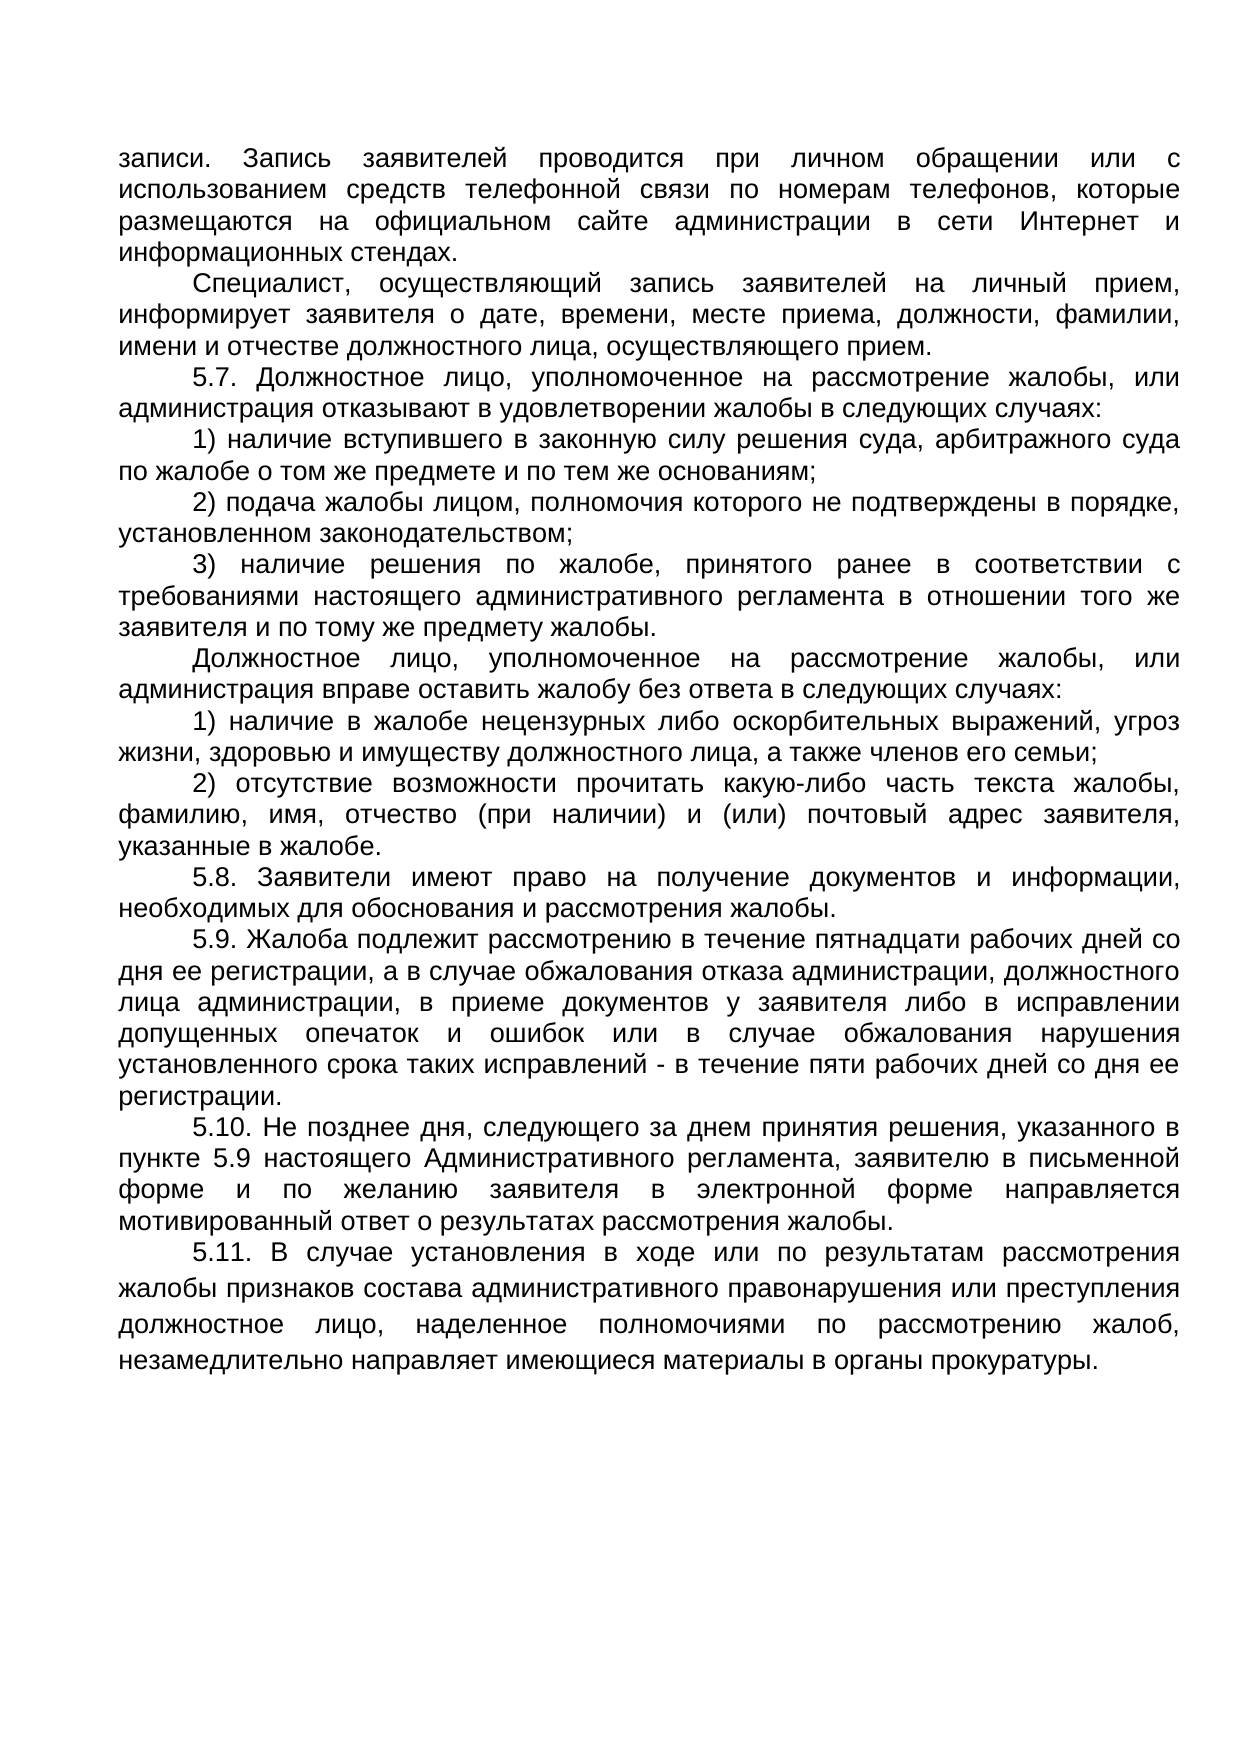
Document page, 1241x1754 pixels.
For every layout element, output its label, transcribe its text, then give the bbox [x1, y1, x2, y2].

text 1) наличие вступившего в законную силу решения суда, арбитражного суда по жалобе о том же предмете и по тем же основаниям; [118, 423, 1181, 486]
text 5.10. Не позднее дня, следующего за днем принятия решения, указанного в пункте 5.9 настоящего Административного регламента, заявителю в письменной форме и по желанию заявителя в электронной форме направляется мотивированный ответ о результатах рассмотрения жалобы. [118, 1111, 1181, 1236]
text 1) наличие в жалобе нецензурных либо оскорбительных выражений, угроз жизни, здоровью и имуществу должностного лица, а также членов его семьи; [118, 704, 1181, 767]
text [118, 142, 1181, 267]
text 2) отсутствие возможности прочитать какую-либо часть текста жалобы, фамилию, имя, отчество (при наличии) и (или) почтовый адрес заявителя, указанные в жалобе. [118, 767, 1181, 861]
text 2) подача жалобы лицом, полномочия которого не подтверждены в порядке, установленном законодательством; [118, 486, 1181, 548]
text 5.7. Должностное лицо, уполномоченное на рассмотрение жалобы, или администрация отказывают в удовлетворении жалобы в следующих случаях: [118, 361, 1181, 423]
text 5.9. Жалоба подлежит рассмотрению в течение пятнадцати рабочих дней со дня ее регистрации, а в случае обжалования отказа администрации, должностного лица администрации, в приеме документов у заявителя либо в исправлении допущенных опечаток и ошибок или в случае обжалования нарушения установленного срока таких исправлений - в течение пяти рабочих дней со дня ее регистрации. [118, 923, 1181, 1111]
text 5.8. Заявители имеют право на получение документов и информации, необходимых для обоснования и рассмотрения жалобы. [118, 861, 1181, 923]
text Должностное лицо, уполномоченное на рассмотрение жалобы, или администрация вправе оставить жалобу без ответа в следующих случаях: [118, 642, 1181, 704]
text 5.11. В случае установления в ходе или по результатам рассмотрения жалобы признаков состава административного правонарушения или преступления должностное лицо, наделенное полномочиями по рассмотрению жалоб, незамедлительно направляет имеющиеся материалы в органы прокуратуры. [118, 1236, 1181, 1375]
text Специалист, осуществляющий запись заявителей на личный прием, информирует заявителя о дате, времени, месте приема, должности, фамилии, имени и отчестве должностного лица, осуществляющего прием. [118, 267, 1181, 361]
text 3) наличие решения по жалобе, принятого ранее в соответствии с требованиями настоящего административного регламента в отношении того же заявителя и по тому же предмету жалобы. [118, 548, 1181, 642]
